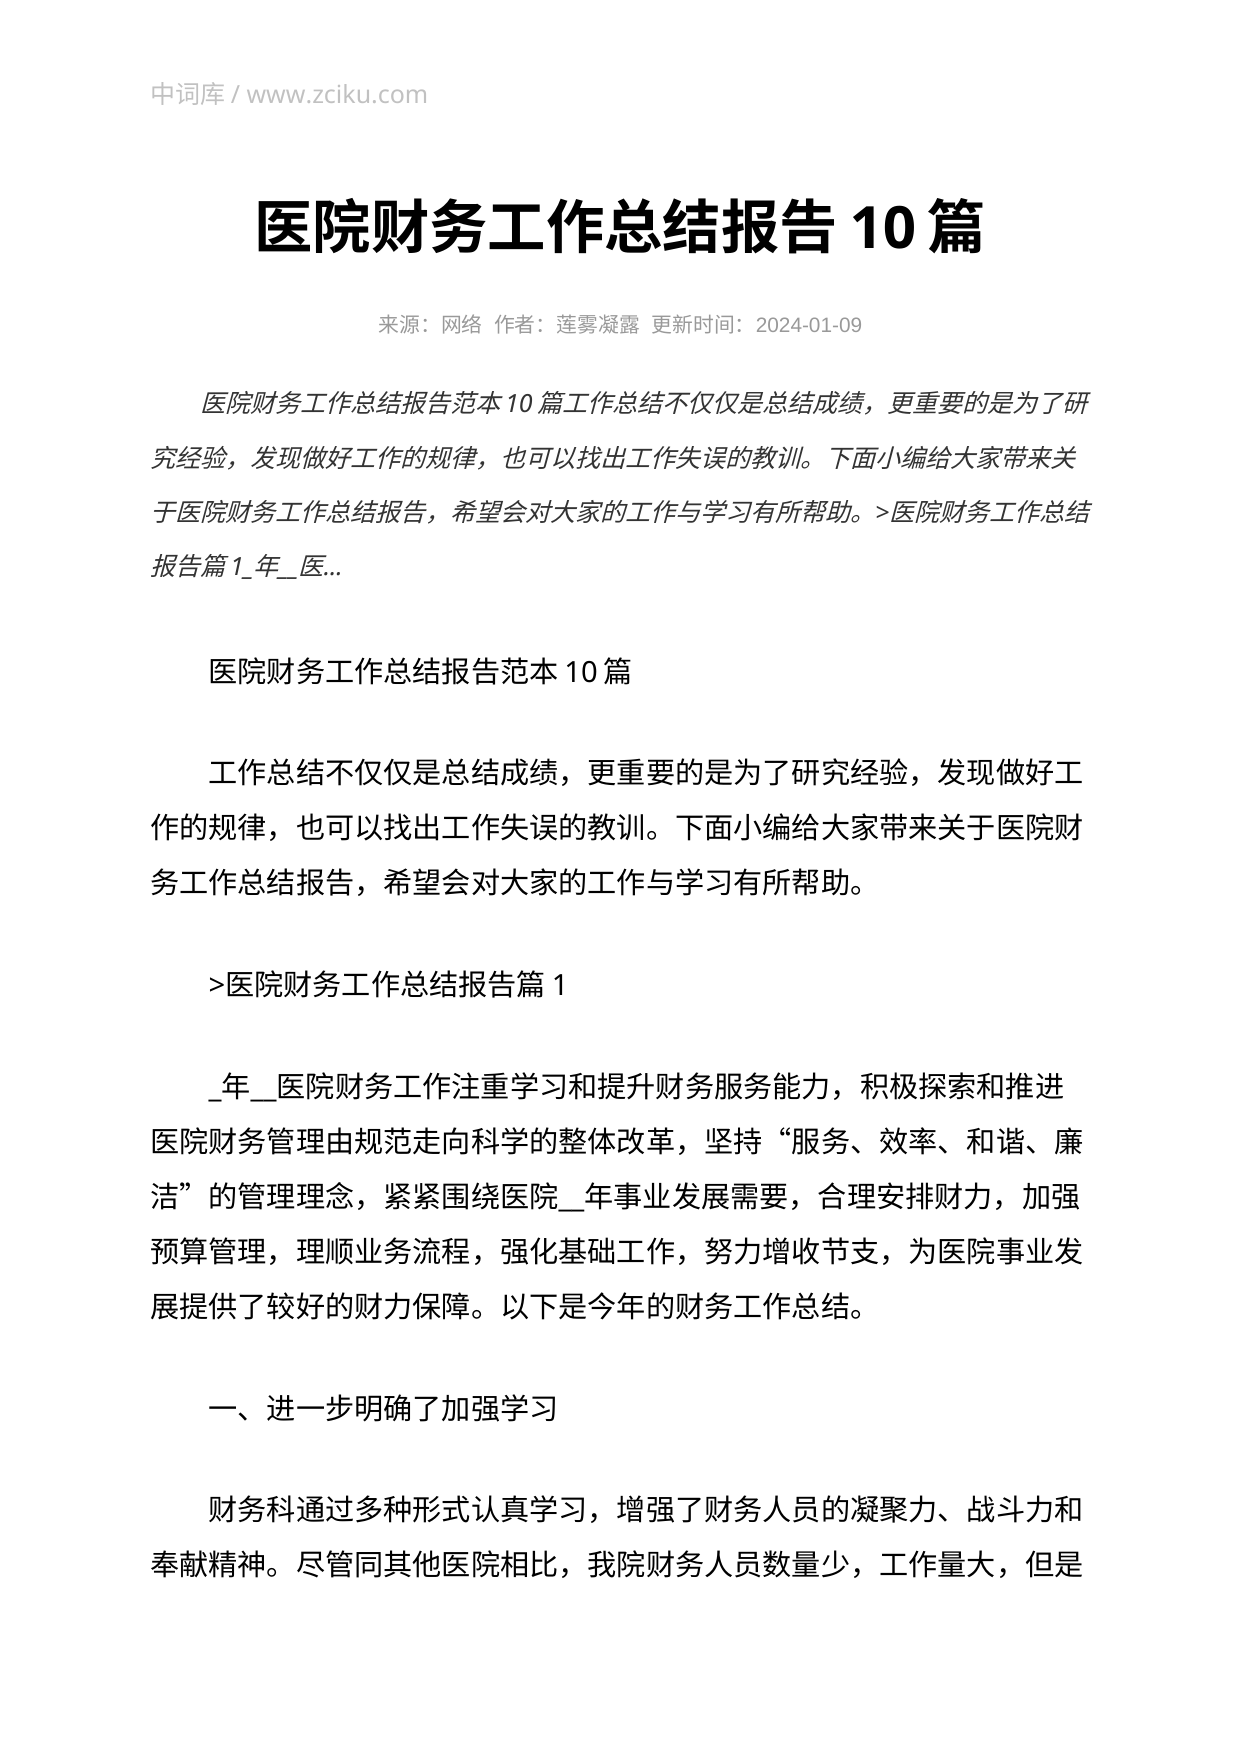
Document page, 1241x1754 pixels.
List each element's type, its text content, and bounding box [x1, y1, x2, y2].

text >医院财务工作总结报告篇1 [150, 962, 1090, 1004]
text _年__医院财务工作注重学习和提升财务服务能力，积极探索和推进医院财务管理由规范走向科学的整体改革，坚持“服务、效率、和谐、廉洁”的管理理念，紧紧围绕医院__年事业发展需要，合理安排财力，加强预算管理，理顺业务流程，强化基础工作，努力增收节支，为医院事业发展提供了较好的财力保障。以下是今年的财务工作总结。 [150, 1064, 1090, 1326]
text 来源：网络 作者：莲雾凝露 更新时间：2024-01-09 [150, 313, 1090, 337]
text 一、进一步明确了加强学习 [150, 1385, 1090, 1427]
text 医院财务工作总结报告范本10篇 [150, 648, 1090, 691]
text 医院财务工作总结报告范本10篇工作总结不仅仅是总结成绩，更重要的是为了研究经验，发现做好工作的规律，也可以找出工作失误的教训。下面小编给大家带来关于医院财务工作总结报告，希望会对大家的工作与学习有所帮助。>医院财务工作总结报告篇1_年__医... [150, 384, 1090, 583]
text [150, 1487, 1090, 1584]
subtitle 医院财务工作总结报告10篇 [150, 181, 1090, 266]
text 工作总结不仅仅是总结成绩，更重要的是为了研究经验，发现做好工作的规律，也可以找出工作失误的教训。下面小编给大家带来关于医院财务工作总结报告，希望会对大家的工作与学习有所帮助。 [150, 750, 1090, 902]
